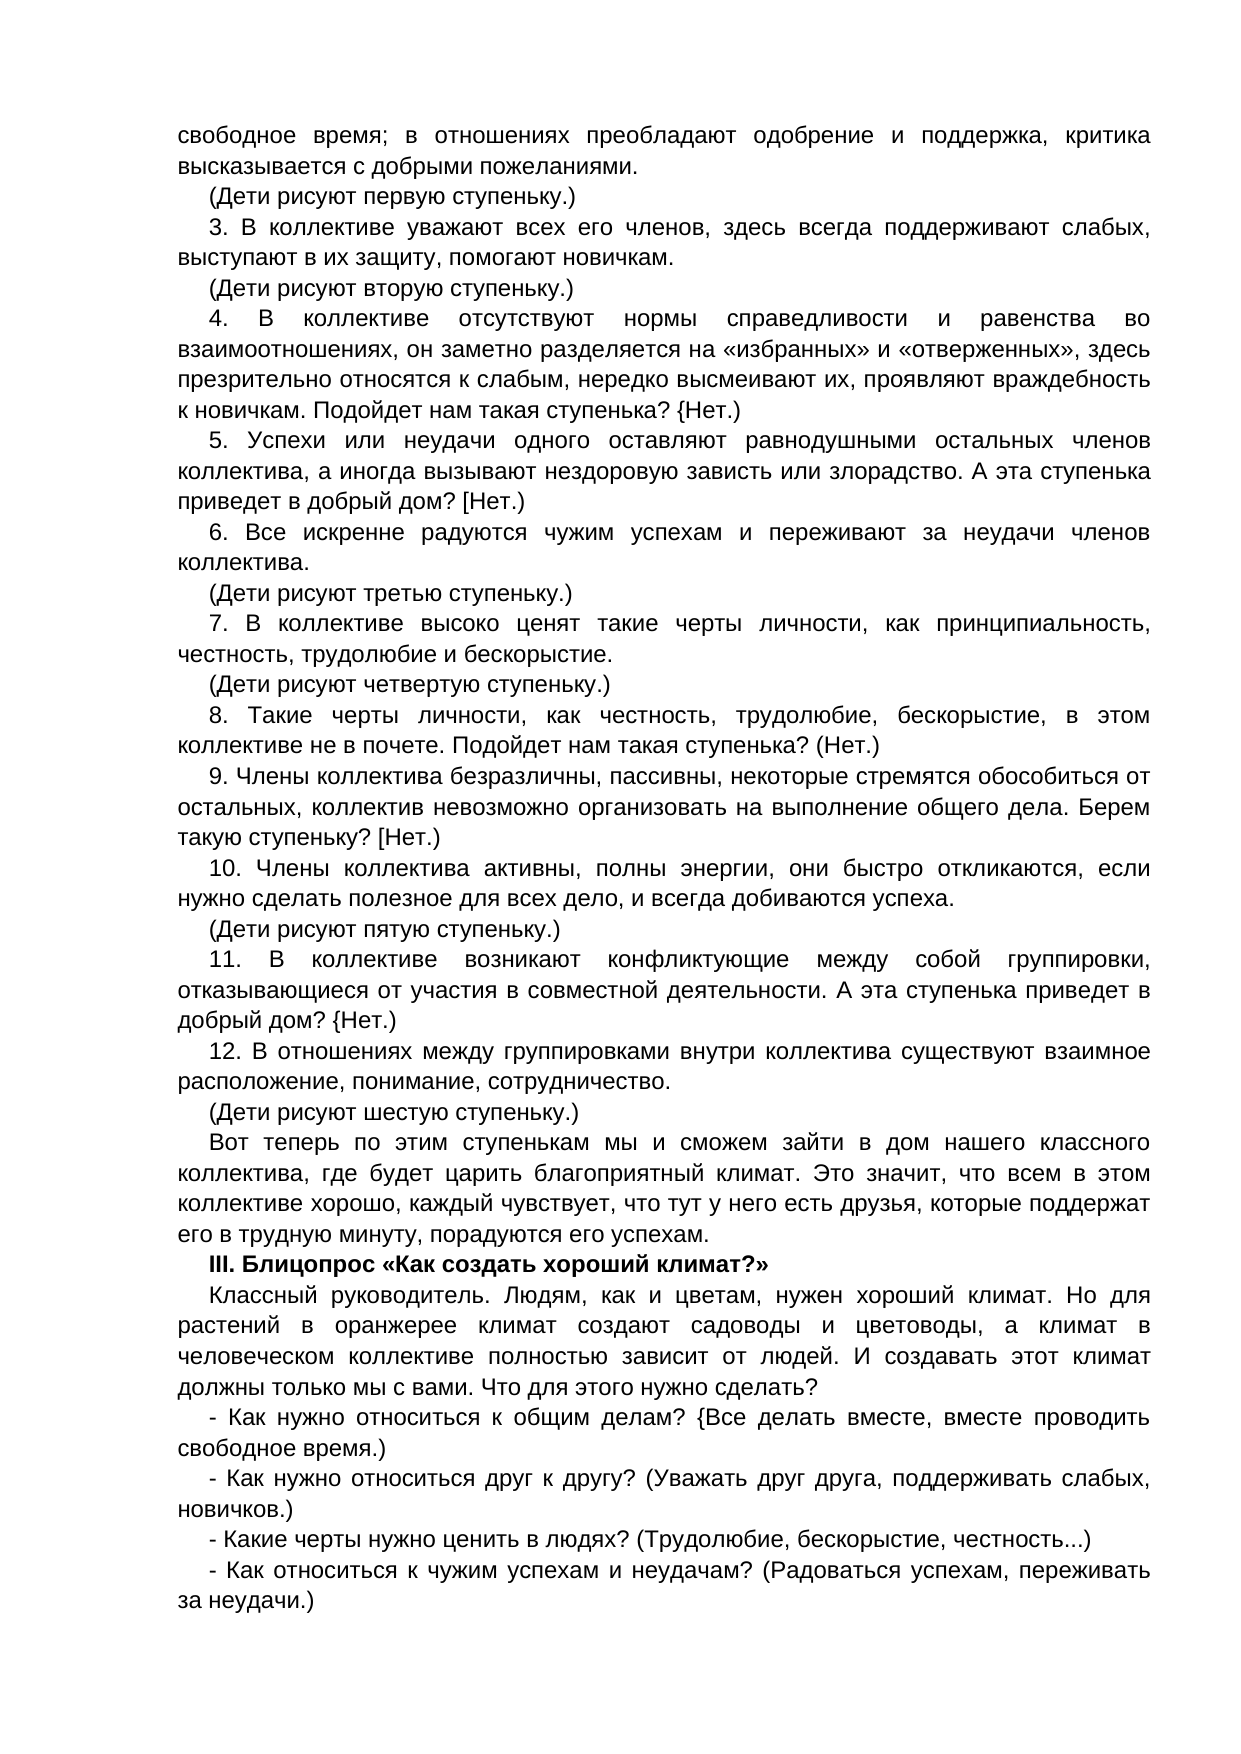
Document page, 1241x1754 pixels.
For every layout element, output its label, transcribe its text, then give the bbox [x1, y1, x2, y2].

text 3. В коллективе уважают всех его членов, здесь всегда поддерживают слабых, выступают в их защиту, помогают новичкам. [177, 210, 1152, 271]
text 7. В коллективе высоко ценят такие черты личности, как принципиальность, честность, трудолюбие и бескорыстие. [177, 606, 1152, 667]
text (Дети рисуют пятую ступеньку.) [177, 912, 1152, 942]
text Вот теперь по этим ступенькам мы и сможем зайти в дом нашего классного коллектива, где будет царить благоприятный климат. Это значит, что всем в этом коллективе хорошо, каждый чувствует, что тут у него есть друзья, которые поддержат его в трудную минуту, порадуются его успехам. [177, 1125, 1152, 1247]
text (Дети рисуют третью ступеньку.) [177, 576, 1152, 606]
text III. Блицопрос «Как создать хороший климат?» [177, 1247, 1152, 1278]
text 6. Все искренне радуются чужим успехам и переживают за неудачи членов коллектива. [177, 515, 1152, 576]
text 8. Такие черты личности, как честность, трудолюбие, бескорыстие, в этом коллективе не в почете. Подойдет нам такая ступенька? (Нет.) [177, 698, 1152, 759]
text - Как относиться к чужим успехам и неудачам? (Радоваться успехам, переживать за неудачи.) [177, 1553, 1152, 1614]
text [177, 118, 1152, 179]
text Классный руководитель. Людям, как и цветам, нужен хороший климат. Но для растений в оранжерее климат создают садоводы и цветоводы, а климат в человеческом коллективе полностью зависит от людей. И создавать этот климат должны только мы с вами. Что для этого нужно сделать? [177, 1278, 1152, 1400]
text (Дети рисуют вторую ступеньку.) [177, 271, 1152, 301]
text - Какие черты нужно ценить в людях? (Трудолюбие, бескорыстие, честность...) [177, 1522, 1152, 1553]
text 12. В отношениях между группировками внутри коллектива существуют взаимное расположение, понимание, сотрудничество. [177, 1034, 1152, 1095]
text 4. В коллективе отсутствуют нормы справедливости и равенства во взаимоотношениях, он заметно разделяется на «избранных» и «отверженных», здесь презрительно относятся к слабым, нередко высмеивают их, проявляют враждебность к новичкам. Подойдет нам такая ступенька? {Нет.) [177, 301, 1152, 423]
text (Дети рисуют четвертую ступеньку.) [177, 667, 1152, 698]
text 10. Члены коллектива активны, полны энергии, они быстро откликаются, если нужно сделать полезное для всех дело, и всегда добиваются успеха. [177, 851, 1152, 912]
text (Дети рисуют первую ступеньку.) [177, 179, 1152, 210]
text - Как нужно относиться к общим делам? {Все делать вместе, вместе проводить свободное время.) [177, 1400, 1152, 1461]
text 9. Члены коллектива безразличны, пассивны, некоторые стремятся обособиться от остальных, коллектив невозможно организовать на выполнение общего дела. Берем такую ступеньку? [Нет.) [177, 759, 1152, 851]
text (Дети рисуют шестую ступеньку.) [177, 1095, 1152, 1125]
text 11. В коллективе возникают конфликтующие между собой группировки, отказывающиеся от участия в совместной деятельности. А эта ступенька приведет в добрый дом? {Нет.) [177, 942, 1152, 1034]
text - Как нужно относиться друг к другу? (Уважать друг друга, поддерживать слабых, новичков.) [177, 1461, 1152, 1522]
text 5. Успехи или неудачи одного оставляют равнодушными остальных членов коллектива, а иногда вызывают нездоровую зависть или злорадство. А эта ступенька приведет в добрый дом? [Нет.) [177, 423, 1152, 515]
